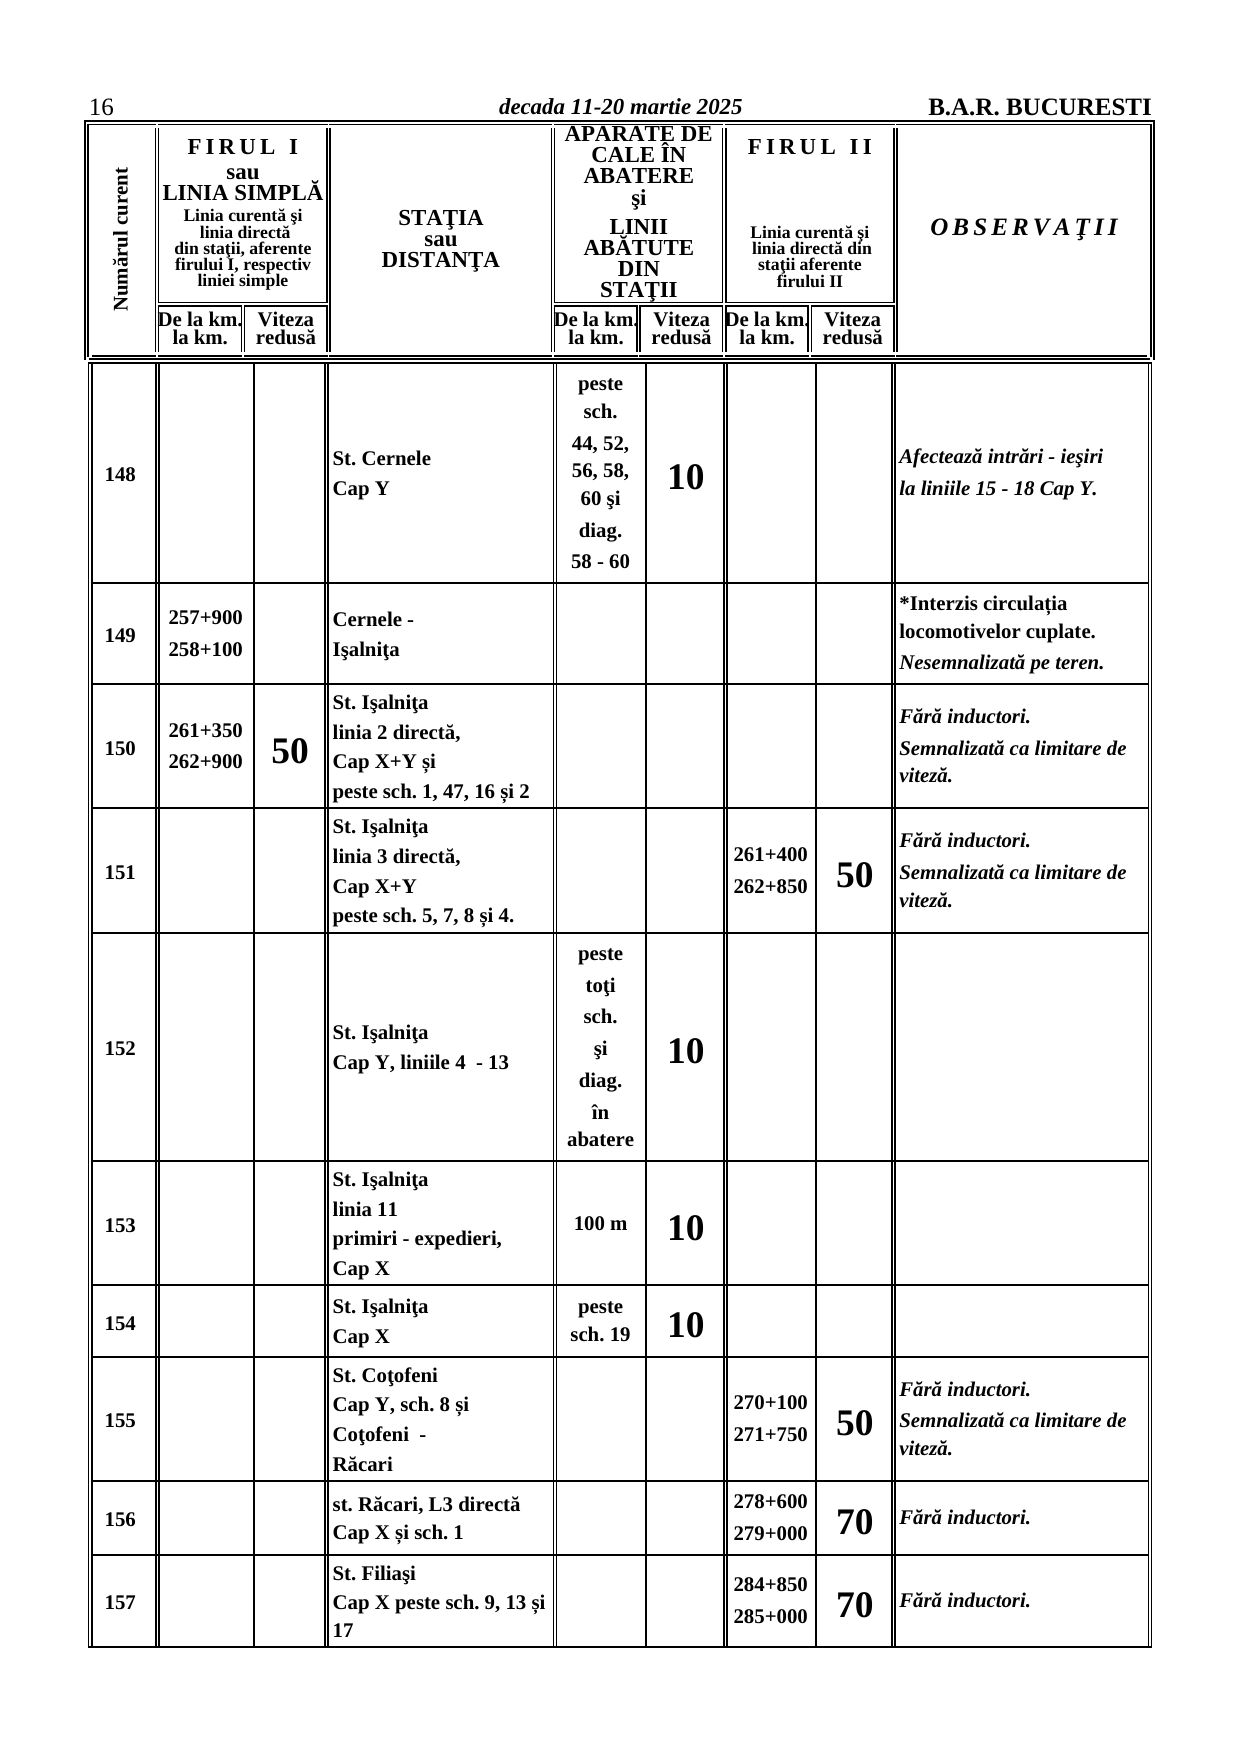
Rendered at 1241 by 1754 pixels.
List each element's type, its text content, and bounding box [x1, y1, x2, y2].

table_cell [647, 685, 723, 807]
table_cell [557, 809, 645, 932]
table_cell [817, 1286, 891, 1356]
table_cell [557, 584, 645, 683]
table_cell Fără inductori. Semnalizată ca limitare de viteză. [896, 809, 1148, 932]
table_cell [160, 1162, 253, 1284]
table_cell [160, 364, 253, 582]
table_cell [557, 1482, 645, 1553]
table_cell [647, 809, 723, 932]
table_cell [728, 1162, 815, 1284]
table_cell [728, 934, 815, 1160]
table_cell [817, 934, 891, 1160]
table_cell [255, 1482, 324, 1553]
table_cell [160, 1286, 253, 1356]
table_cell st. Răcari, L3 directă Cap X și sch. 1 [329, 1482, 553, 1553]
table_cell [255, 364, 324, 582]
table_cell 70 [817, 1482, 891, 1553]
table_cell [647, 584, 723, 683]
table_cell St. Işalniţa linia 11 primiri - expedieri, Cap X [329, 1162, 553, 1284]
table_cell [817, 584, 891, 683]
table_cell 261+350 262+900 [160, 685, 253, 807]
table_cell [93, 809, 155, 932]
table_cell [728, 584, 815, 683]
table_cell Fără inductori. [896, 1556, 1148, 1646]
table_cell [160, 1358, 253, 1480]
table_cell St. Işalniţa Cap Y, liniile 4 - 13 [329, 934, 553, 1160]
table_cell [160, 1482, 253, 1553]
table_cell St. Işalniţa linia 3 directă, Cap X+Y peste sch. 5, 7, 8 și 4. [329, 809, 553, 932]
table_cell [93, 1162, 155, 1284]
table_cell St. Cernele Cap Y [329, 364, 553, 582]
table_cell Fără inductori. Semnalizată ca limitare de viteză. [896, 685, 1148, 807]
table_cell [255, 1556, 324, 1646]
table_cell [647, 1358, 723, 1480]
table_cell [93, 584, 155, 683]
table_cell 10 [647, 364, 723, 582]
table_cell [817, 1162, 891, 1284]
table_cell St. Işalniţa linia 2 directă, Cap X+Y și peste sch. 1, 47, 16 și 2 [329, 685, 553, 807]
table_cell [647, 1556, 723, 1646]
table_cell Fără inductori. [896, 1482, 1148, 1553]
table_cell 10 [647, 1162, 723, 1284]
table_cell 70 [817, 1556, 891, 1646]
table_cell St. Coţofeni Cap Y, sch. 8 și Coţofeni - Răcari [329, 1358, 553, 1480]
table_cell *Interzis circulația locomotivelor cuplate. Nesemnalizată pe teren. [896, 584, 1148, 683]
table_cell [255, 1358, 324, 1480]
table_cell 100 m [557, 1162, 645, 1284]
table_cell [557, 1556, 645, 1646]
table_cell 50 [255, 685, 324, 807]
table_cell St. Filiaşi Cap X peste sch. 9, 13 și 17 [329, 1556, 553, 1646]
table_cell 10 [647, 1286, 723, 1356]
table_cell [93, 1286, 155, 1356]
table_cell [728, 685, 815, 807]
table_cell [93, 364, 155, 582]
table_cell 278+600 279+000 [728, 1482, 815, 1553]
table_cell 50 [817, 1358, 891, 1480]
table_cell 50 [817, 809, 891, 932]
table_cell [160, 809, 253, 932]
table_cell [557, 1358, 645, 1480]
table_cell 261+400 262+850 [728, 809, 815, 932]
table_cell Cernele - Işalniţa [329, 584, 553, 683]
table_cell [93, 934, 155, 1160]
table_cell [93, 1482, 155, 1553]
table_cell [255, 809, 324, 932]
table_cell [255, 934, 324, 1160]
table_cell [728, 1286, 815, 1356]
table_cell [817, 685, 891, 807]
table_cell St. Işalniţa Cap X [329, 1286, 553, 1356]
table_cell [160, 1556, 253, 1646]
table_cell [255, 1286, 324, 1356]
table_cell 10 [647, 934, 723, 1160]
table_cell [93, 1358, 155, 1480]
table_cell peste toţi sch. şi diag. în abatere [557, 934, 645, 1160]
table_cell [93, 685, 155, 807]
table_cell [647, 1482, 723, 1553]
table_cell [728, 364, 815, 582]
table_cell 284+850 285+000 [728, 1556, 815, 1646]
table_cell [817, 364, 891, 582]
table_cell Afectează intrări - ieşiri la liniile 15 - 18 Cap Y. [896, 364, 1148, 582]
table_cell peste sch. 19 [557, 1286, 645, 1356]
table_cell 257+900 258+100 [160, 584, 253, 683]
table_cell Fără inductori. Semnalizată ca limitare de viteză. [896, 1358, 1148, 1480]
table_cell [896, 1162, 1148, 1284]
table_cell [557, 685, 645, 807]
table_cell [896, 934, 1148, 1160]
table_cell [93, 1556, 155, 1646]
table_cell peste sch. 44, 52, 56, 58, 60 şi diag. 58 - 60 [557, 364, 645, 582]
table_cell 270+100 271+750 [728, 1358, 815, 1480]
table_cell [160, 934, 253, 1160]
table_cell [255, 1162, 324, 1284]
table_cell [255, 584, 324, 683]
table_cell [896, 1286, 1148, 1356]
